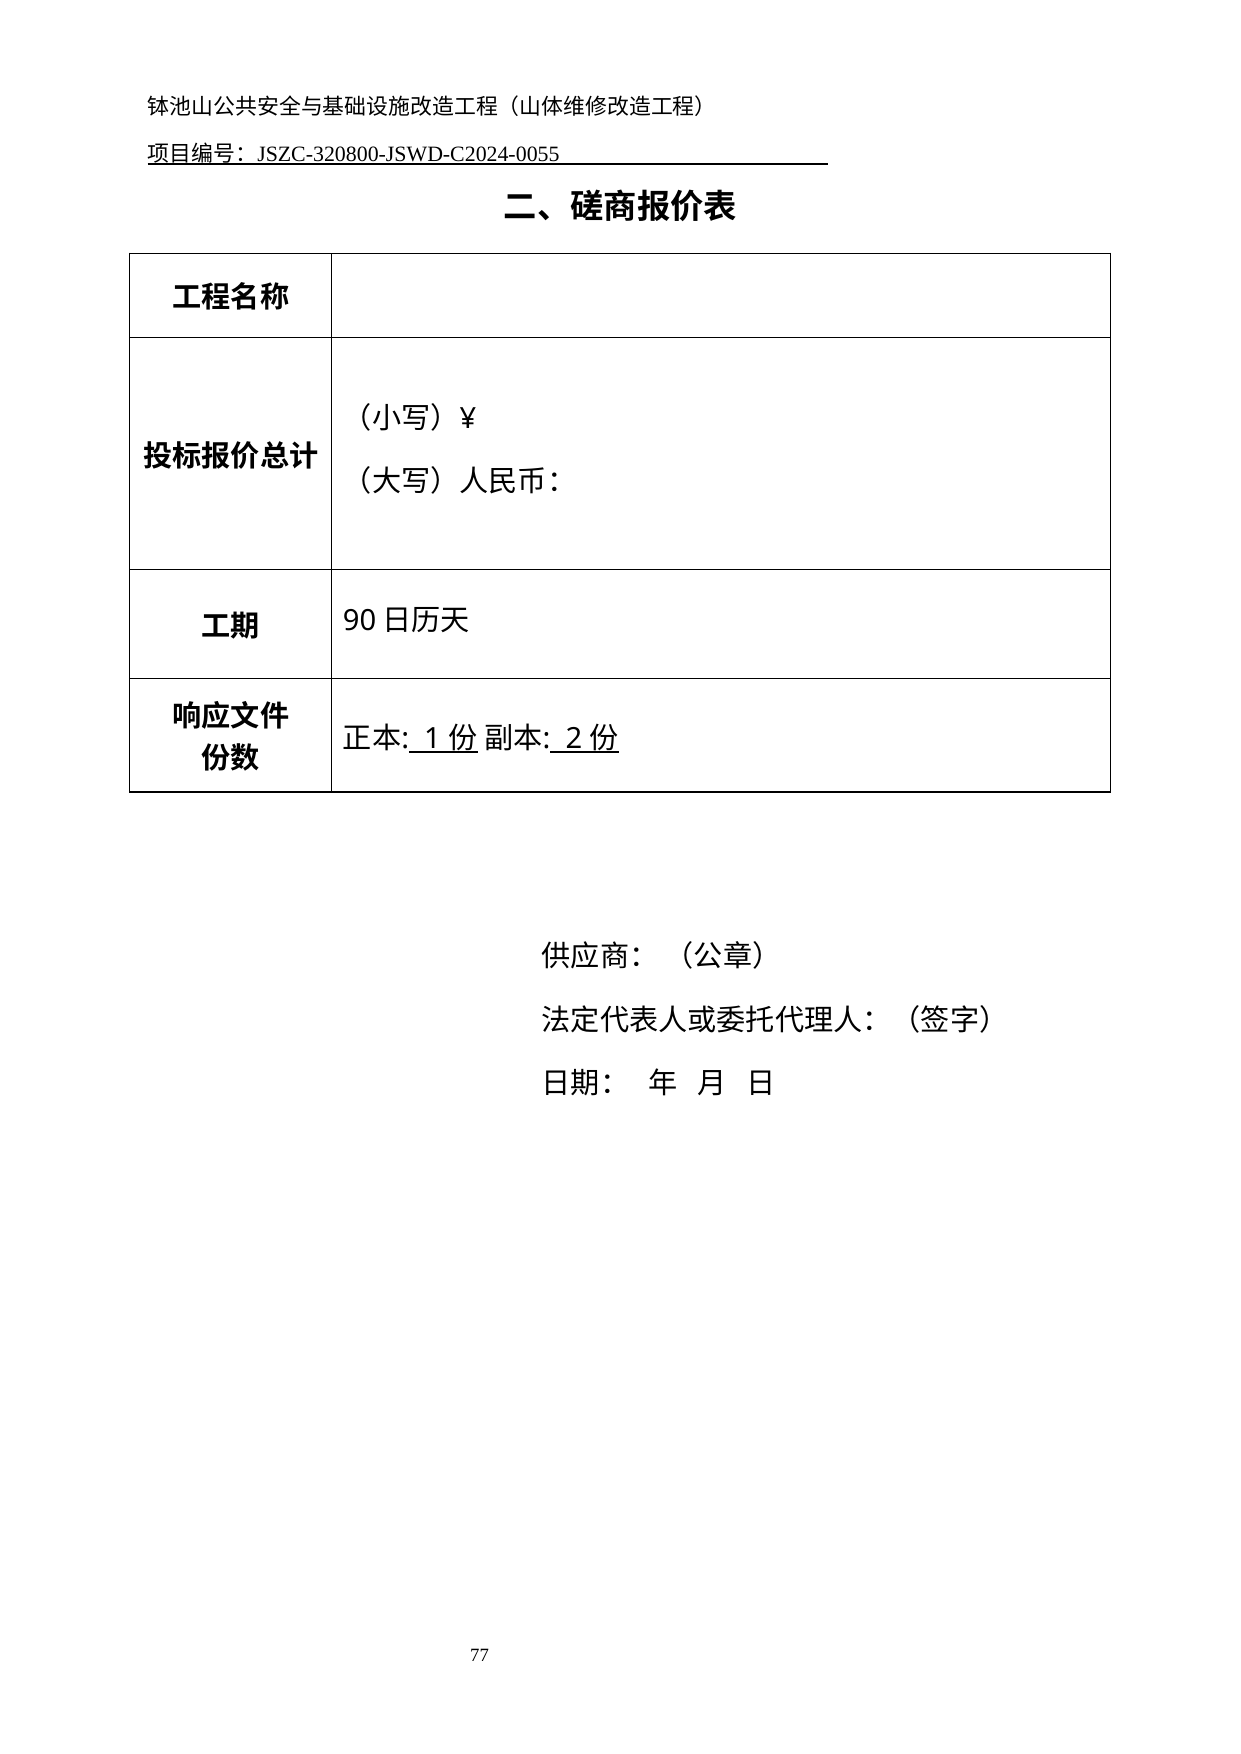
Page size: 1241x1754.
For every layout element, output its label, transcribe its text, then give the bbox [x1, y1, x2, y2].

text 日期： 年 月 日 [148, 1060, 1093, 1102]
table_cell 90日历天 [332, 570, 1110, 677]
table_cell 投标报价总计 [130, 338, 331, 569]
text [148, 180, 1093, 228]
table_header [332, 254, 1110, 337]
text 供应商： （公章） [148, 933, 1093, 975]
table_cell 工期 [130, 570, 331, 677]
table_header 工程名称 [130, 254, 331, 337]
table_cell 响应文件 份数 [130, 679, 331, 791]
table_cell （小写）¥ （大写）人民币： [332, 338, 1110, 569]
text 法定代表人或委托代理人：（签字） [148, 996, 1093, 1038]
table_cell 正本: 1 份 副本: 2 份 [332, 679, 1110, 791]
